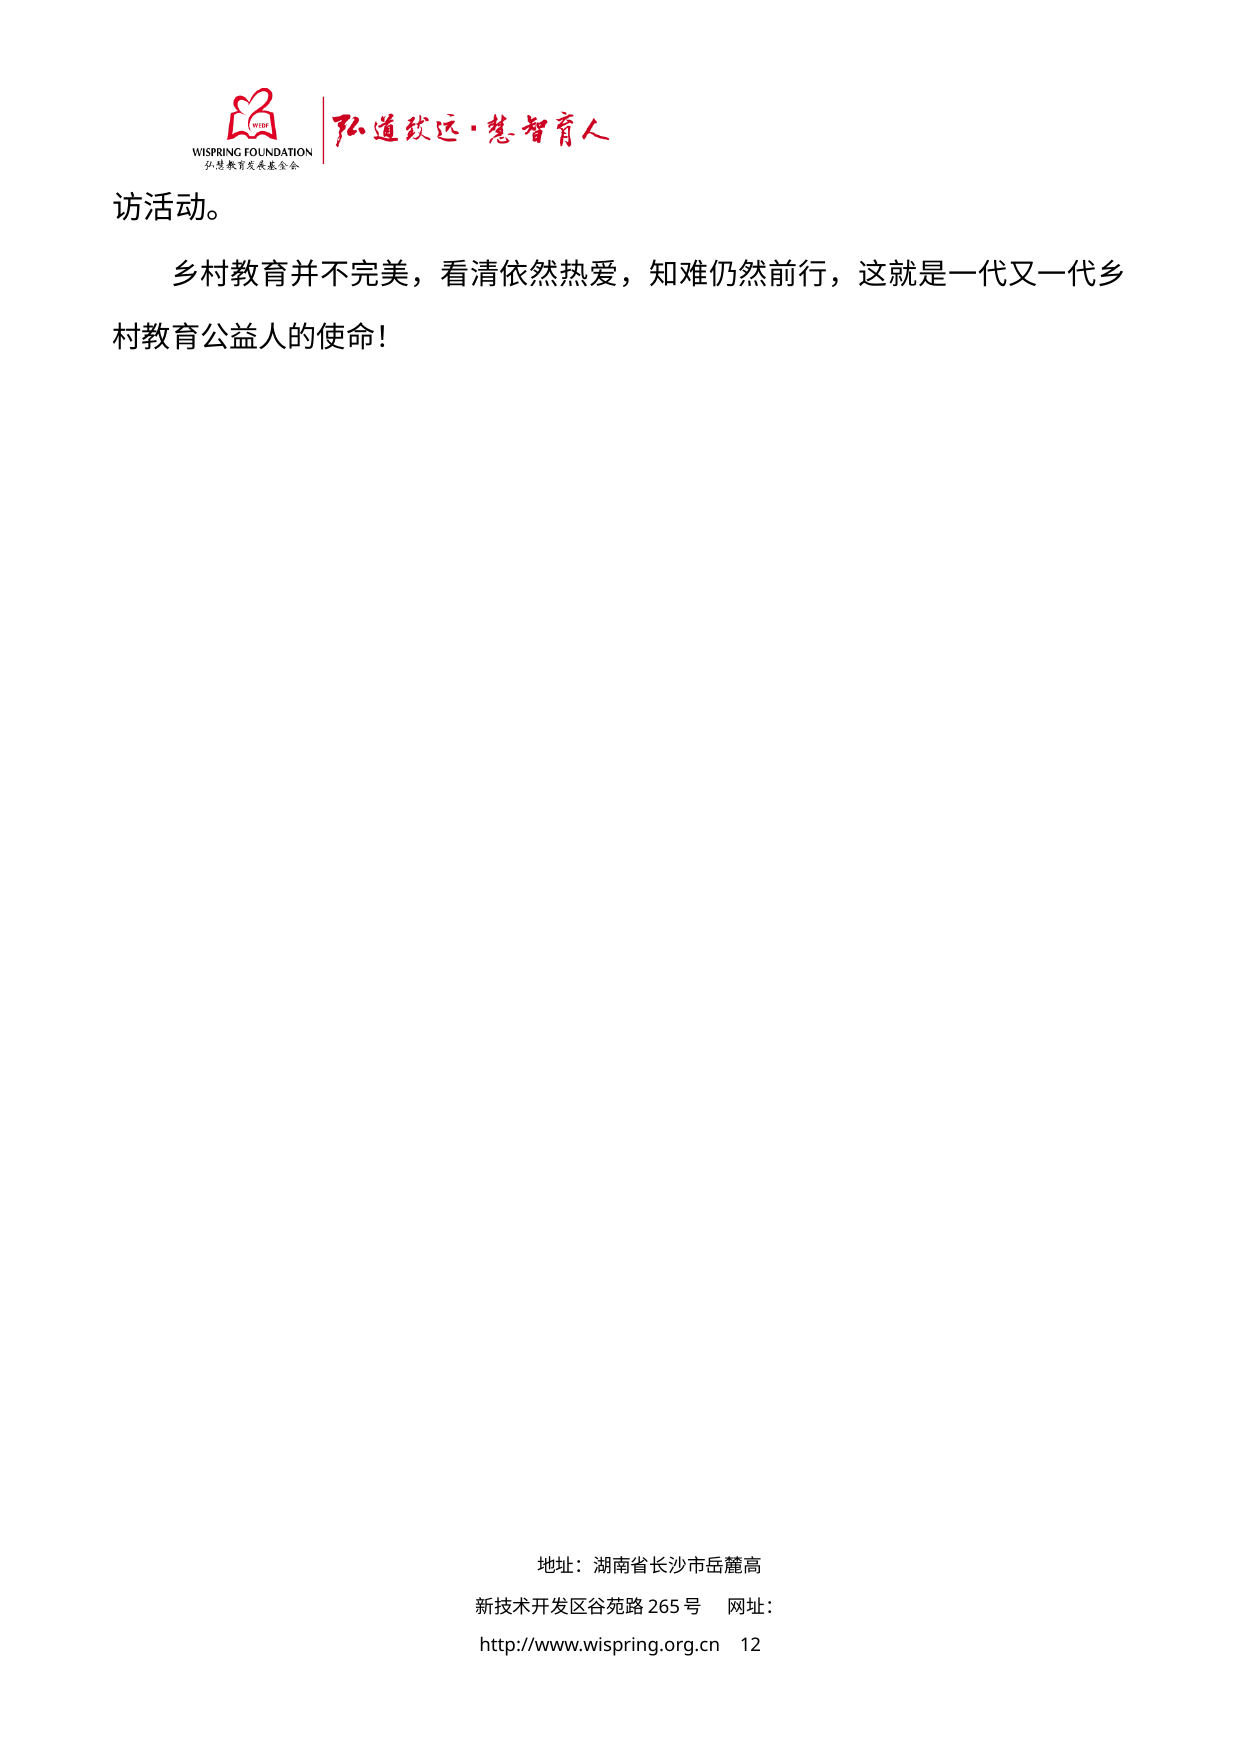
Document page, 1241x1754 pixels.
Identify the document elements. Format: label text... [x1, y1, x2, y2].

text 乡村教育并不完美，看清依然热爱，知难仍然前行，这就是一代又一代乡村教育公益人的使命！ [112, 251, 1128, 356]
text 战略合作伙伴拥有冠名权，蓝皮书将标注战略合作伙伴爱心单位及爱心人士名称；新书发布会上享受创意感恩致谢惊喜；可共同参与乡村调研走访活动。 [112, 183, 1128, 228]
picture [192, 88, 610, 170]
